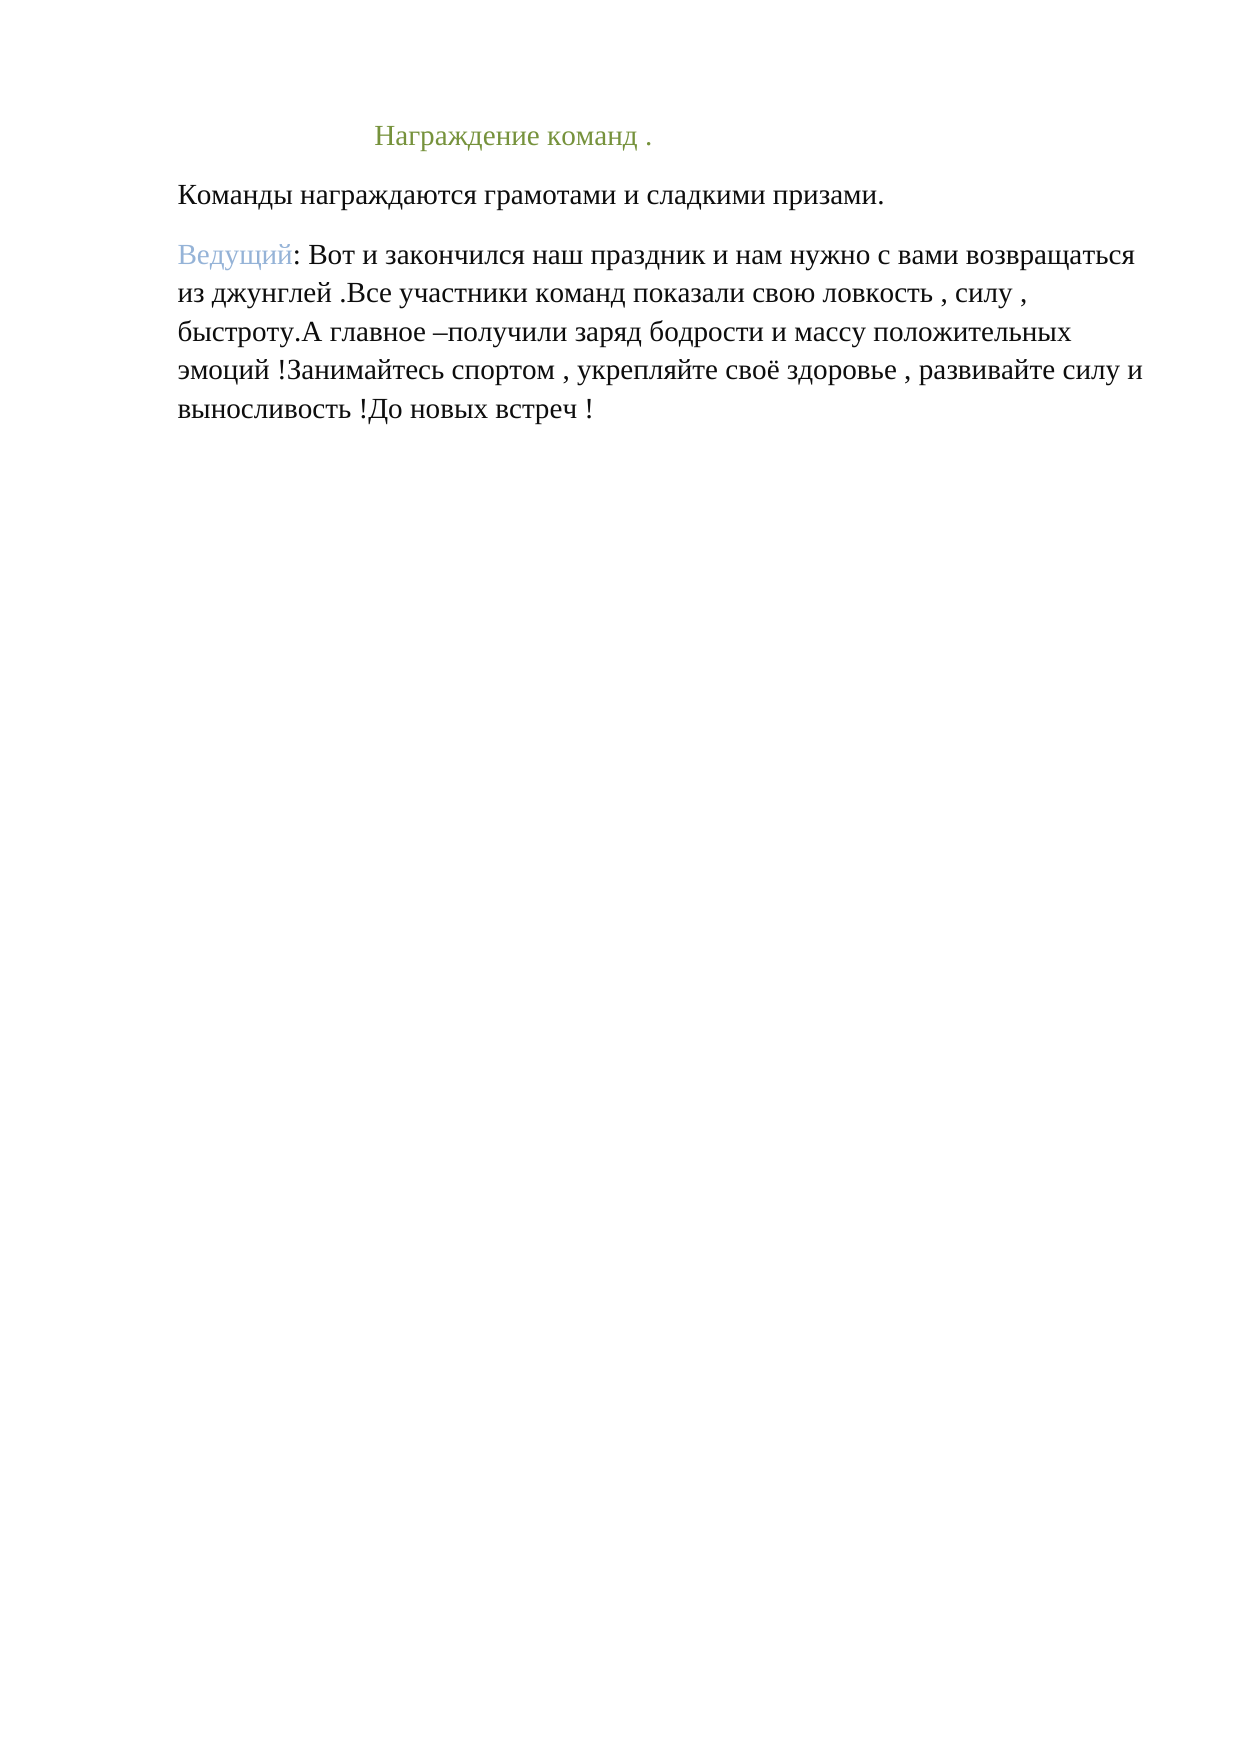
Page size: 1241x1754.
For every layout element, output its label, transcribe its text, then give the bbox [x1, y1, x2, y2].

text Награждение команд . [177, 118, 1152, 152]
text Ведущий: Вот и закончился наш праздник и нам нужно с вами возвращаться из джунглей .Все участники команд показали свою ловкость , силу , быстроту.А главное –получили заряд бодрости и массу положительных эмоций !Занимайтесь спортом , укрепляйте своё здоровье , развивайте силу и выносливость !До новых встреч ! [177, 237, 1152, 424]
text Команды награждаются грамотами и сладкими призами. [177, 177, 1152, 211]
